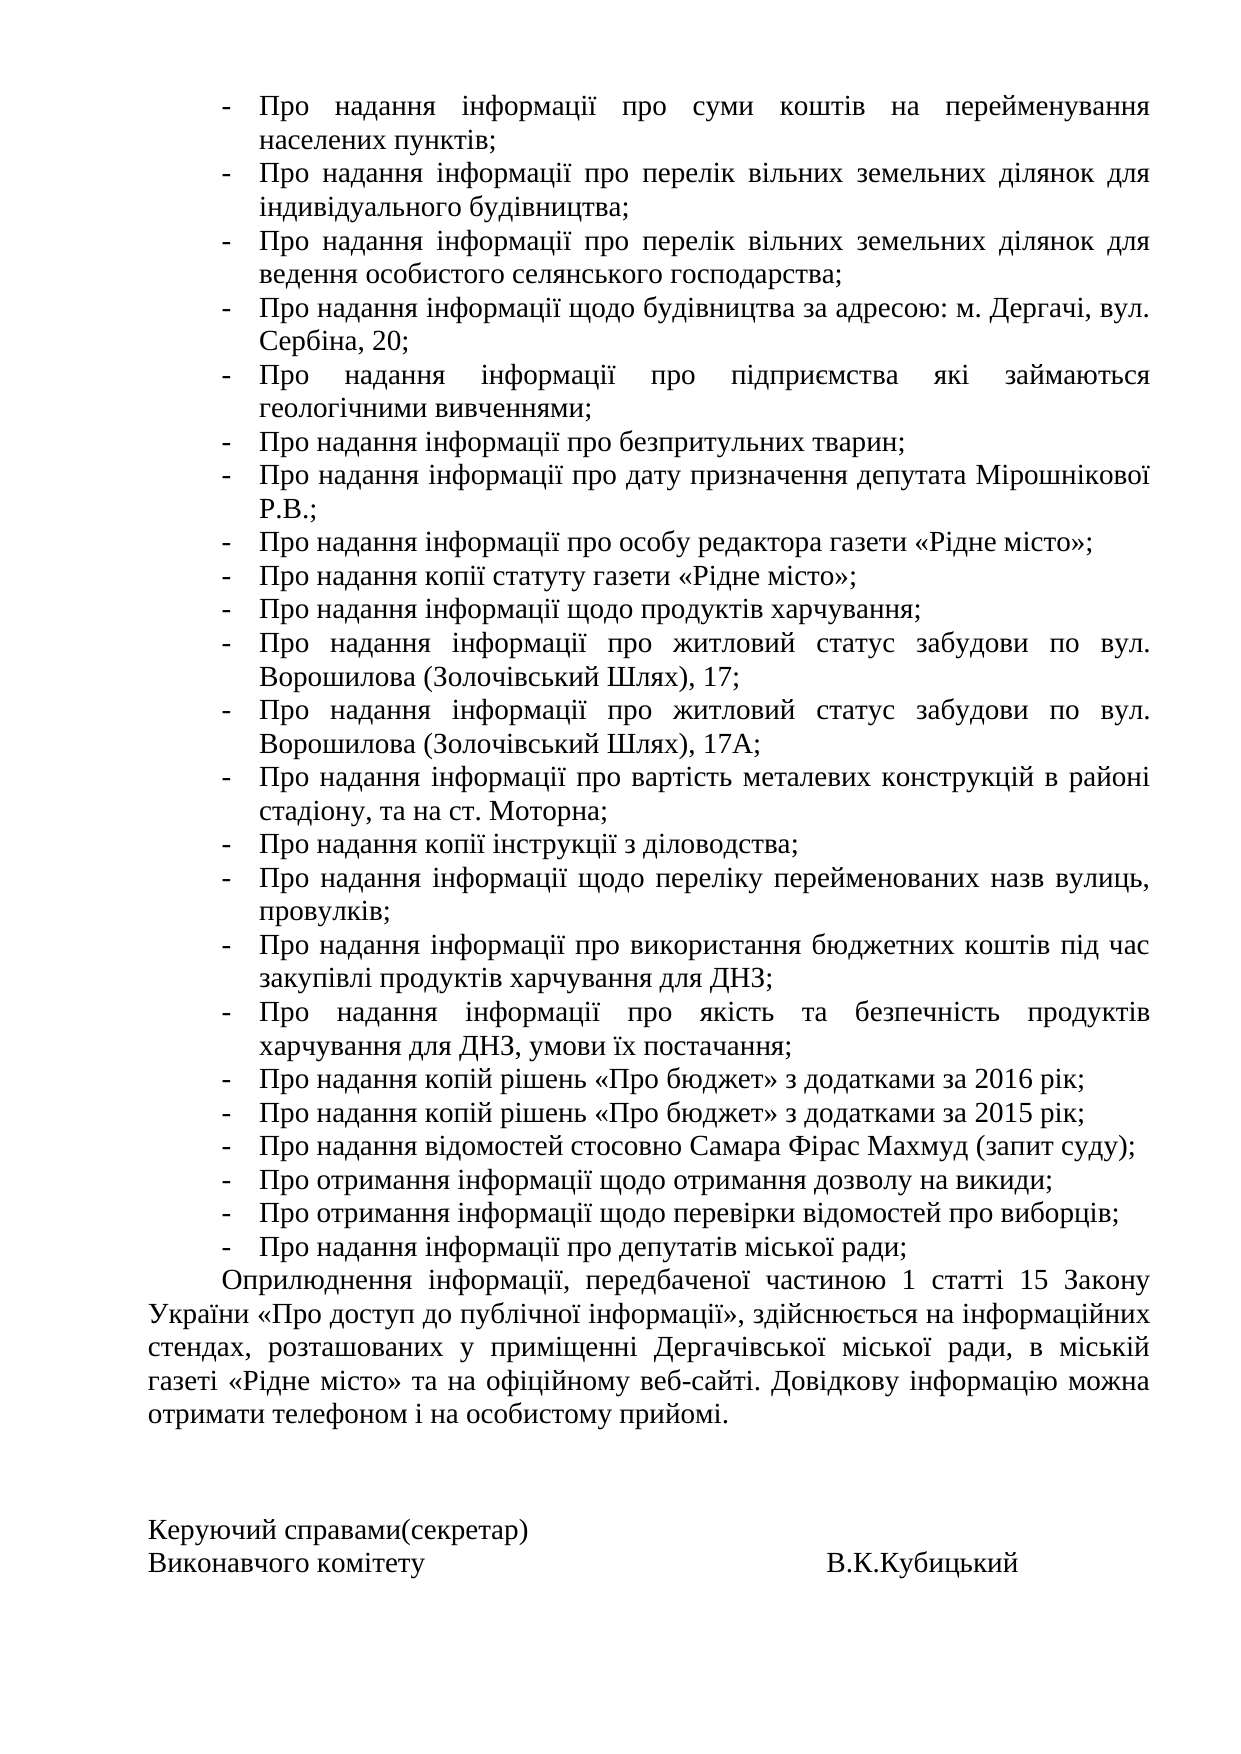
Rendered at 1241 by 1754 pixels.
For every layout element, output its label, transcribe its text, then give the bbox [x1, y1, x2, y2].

list Про надання копій рішень «Про бюджет» з додатками за 2016 рік; [221, 1061, 1151, 1095]
list Про надання копії статуту газети «Рідне місто»; [221, 558, 1151, 592]
list Про надання інформації про перелік вільних земельних ділянок для індивідуального будівництва; [221, 156, 1151, 223]
list Про надання інформації щодо будівництва за адресою: м. Дергачі, вул. Сербіна, 20; [221, 290, 1151, 357]
list Про надання інформації про дату призначення депутата Мірошнікової Р.В.; [221, 457, 1151, 524]
text Виконавчого комітету В.К.Кубицький [148, 1545, 1152, 1579]
list Про отримання інформації щодо отримання дозволу на викиди; [221, 1162, 1151, 1195]
list Про надання інформації про житловий статус забудови по вул. Ворошилова (Золочівський Шлях), 17; [221, 625, 1151, 692]
list Про надання інформації про житловий статус забудови по вул. Ворошилова (Золочівський Шлях), 17А; [221, 692, 1151, 759]
list Про надання відомостей стосовно Самара Фірас Махмуд (запит суду); [221, 1128, 1151, 1162]
list Про отримання інформації щодо перевірки відомостей про виборців; [221, 1195, 1151, 1229]
list Про надання інформації про використання бюджетних коштів під час закупівлі продуктів харчування для ДНЗ; [221, 927, 1151, 994]
list Про надання інформації про депутатів міської ради; [221, 1229, 1151, 1262]
list Про надання інформації щодо переліку перейменованих назв вулиць, провулків; [221, 860, 1151, 927]
list Про надання інформації щодо продуктів харчування; [221, 592, 1151, 625]
list Про надання інформації про особу редактора газети «Рідне місто»; [221, 524, 1151, 558]
list Про надання інформації про суми коштів на перейменування населених пунктів; [221, 88, 1151, 156]
list Про надання інформації про підприємства які займаються геологічними вивченнями; [221, 357, 1151, 424]
list Про надання інформації про вартість металевих конструкцій в районі стадіону, та на ст. Моторна; [221, 759, 1151, 826]
list Про надання інформації про якість та безпечність продуктів харчування для ДНЗ, умови їх постачання; [221, 994, 1151, 1061]
text Керуючий справами(секретар) [148, 1512, 1152, 1545]
text Оприлюднення інформації, передбаченої частиною 1 статті 15 Закону України «Про доступ до публічної інформації», здійснюється на інформаційних стендах, розташованих у приміщенні Дергачівської міської ради, в міській газеті «Рідне місто» та на офіційному веб-сайті. Довідкову інформацію можна отримати телефоном і на особистому прийомі. [148, 1262, 1151, 1430]
list Про надання копії інструкції з діловодства; [221, 826, 1151, 860]
list Про надання інформації про безпритульних тварин; [221, 424, 1151, 457]
list Про надання копій рішень «Про бюджет» з додатками за 2015 рік; [221, 1095, 1151, 1128]
list Про надання інформації про перелік вільних земельних ділянок для ведення особистого селянського господарства; [221, 223, 1151, 290]
